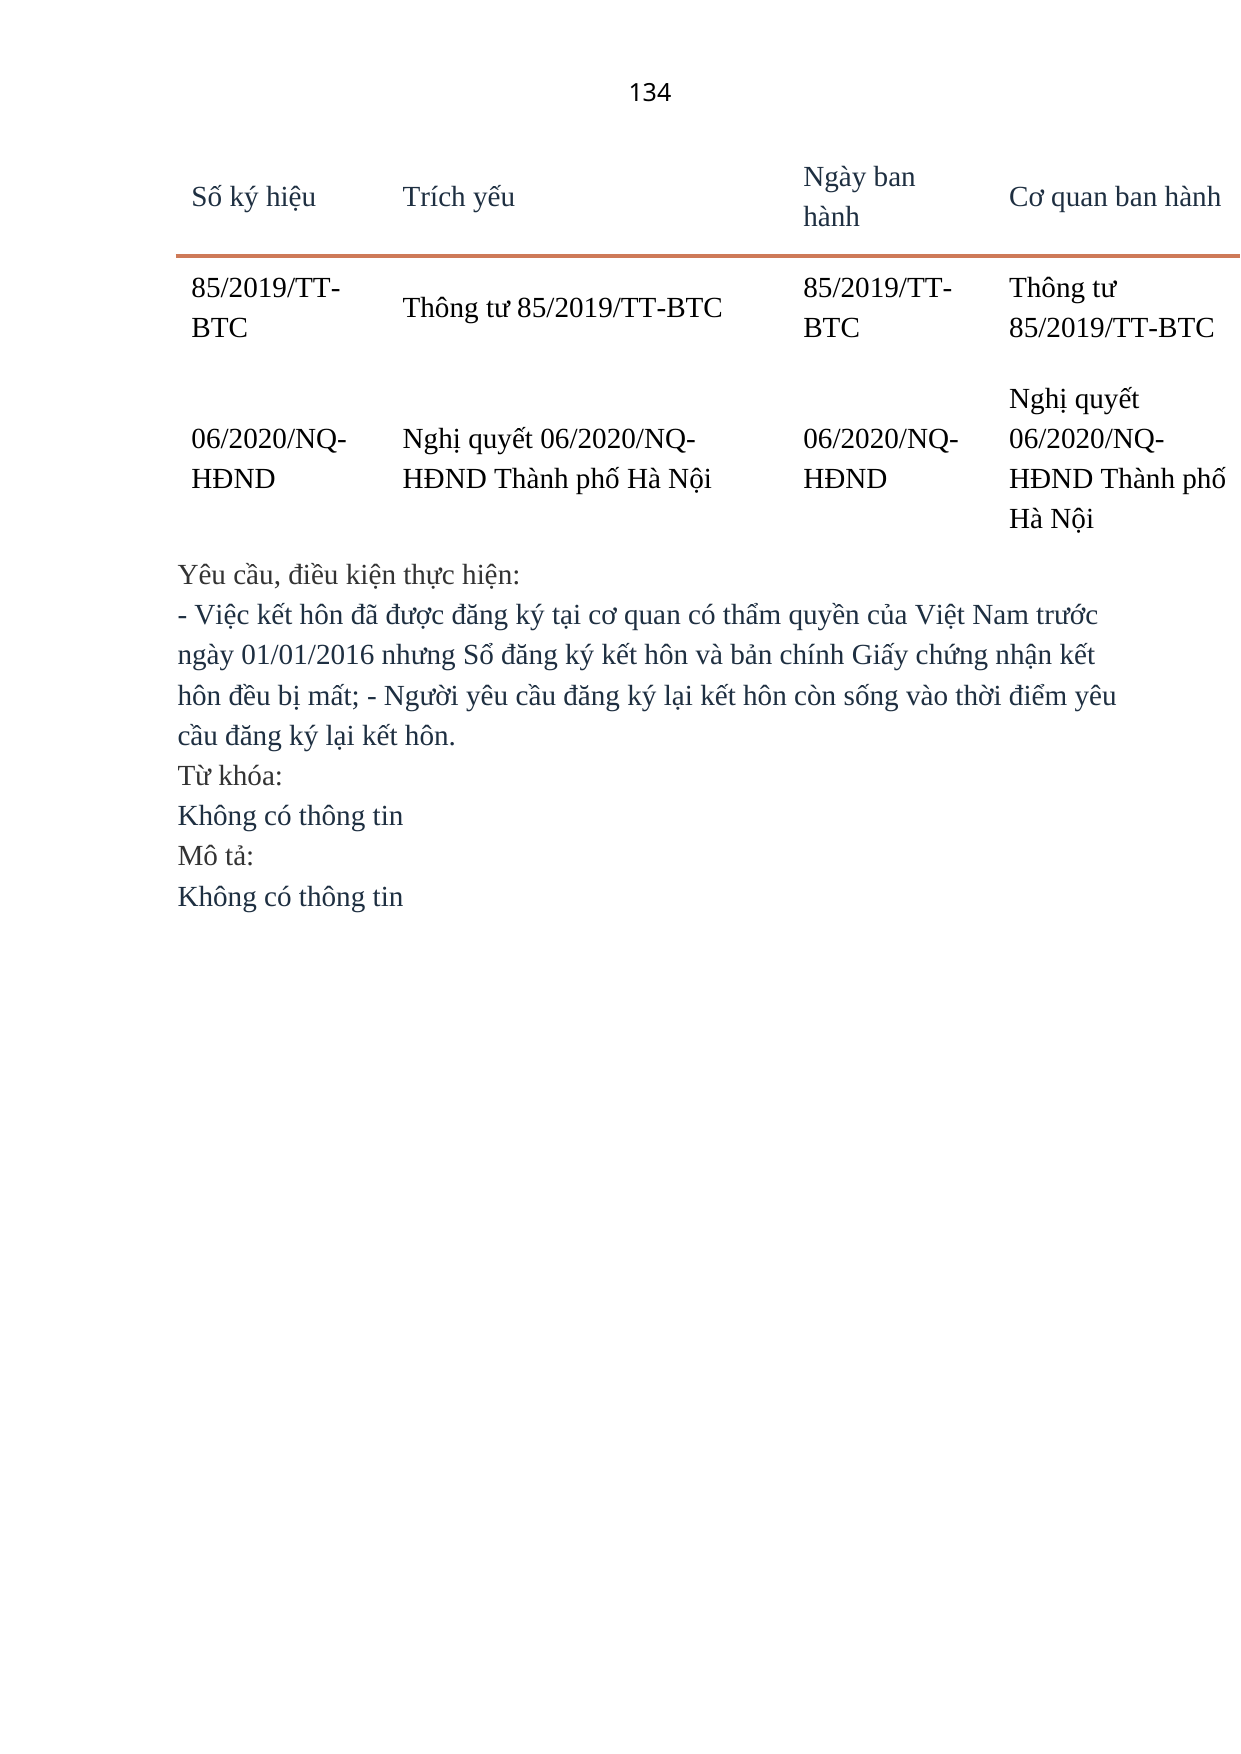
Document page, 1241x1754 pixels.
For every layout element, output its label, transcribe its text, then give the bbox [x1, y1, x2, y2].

text Không có thông tin [177, 879, 1122, 912]
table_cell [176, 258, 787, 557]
text Không có thông tin [177, 798, 1122, 832]
text Mô tả: [177, 838, 1122, 872]
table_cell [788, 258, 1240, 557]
text Từ khóa: [177, 758, 1122, 792]
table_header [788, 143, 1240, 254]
text Yêu cầu, điều kiện thực hiện: [177, 557, 1122, 591]
text - Việc kết hôn đã được đăng ký tại cơ quan có thẩm quyền của Việt Nam trước ngày 01/01/2016 nhưng Sổ đăng ký kết hôn và bản chính Giấy chứng nhận kết hôn đều bị mất; - Người yêu cầu đăng ký lại kết hôn còn sống vào thời điểm yêu cầu đăng ký lại kết hôn. [177, 597, 1122, 751]
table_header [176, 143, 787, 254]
